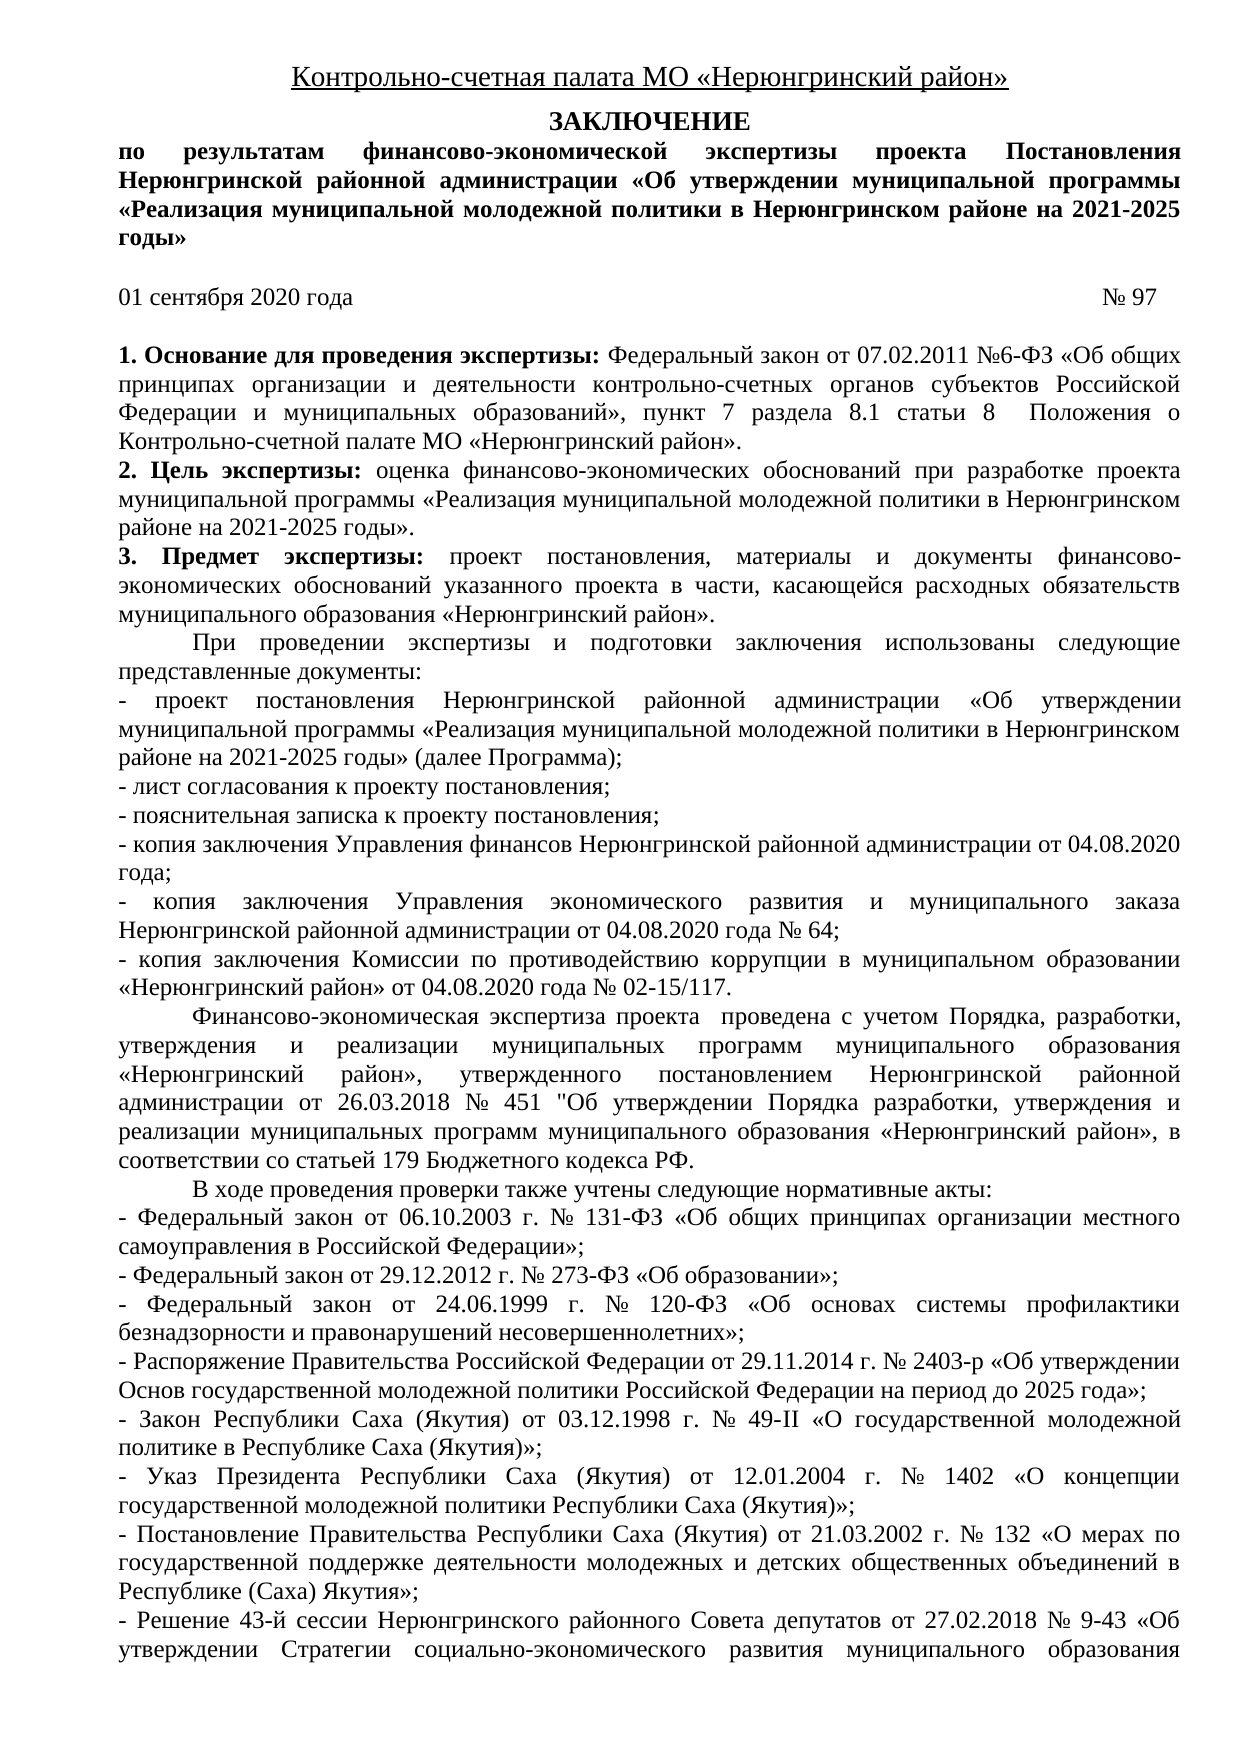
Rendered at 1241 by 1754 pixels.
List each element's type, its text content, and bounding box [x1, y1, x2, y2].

text ЗАКЛЮЧЕНИЕ [118, 105, 1181, 136]
text В ходе проведения проверки также учтены следующие нормативные акты: [118, 1174, 1181, 1202]
text 3. Предмет экспертизы: проект постановления, материалы и документы финансово-экономических обоснований указанного проекта в части, касающейся расходных обязательств муниципального образования «Нерюнгринский район». [118, 541, 1181, 627]
text При проведении экспертизы и подготовки заключения использованы следующие представленные документы: [118, 627, 1181, 685]
text - копия заключения Управления финансов Нерюнгринской районной администрации от 04.08.2020 года; [118, 829, 1181, 886]
text - Постановление Правительства Республики Саха (Якутия) от 21.03.2002 г. № 132 «О мерах по государственной поддержке деятельности молодежных и детских общественных объединений в Республике (Саха) Якутия»; [118, 1519, 1181, 1605]
text 01 сентября 2020 года № 97 [118, 282, 1181, 311]
text - проект постановления Нерюнгринской районной администрации «Об утверждении муниципальной программы «Реализация муниципальной молодежной политики в Нерюнгринском районе на 2021-2025 годы» (далее Программа); [118, 685, 1181, 771]
text по результатам финансово-экономической экспертизы проекта Постановления Нерюнгринской районной администрации «Об утверждении муниципальной программы «Реализация муниципальной молодежной политики в Нерюнгринском районе на 2021-2025 годы» [118, 136, 1181, 251]
text - Закон Республики Саха (Якутия) от 03.12.1998 г. № 49-II «О государственной молодежной политике в Республике Саха (Якутия)»; [118, 1404, 1181, 1461]
text - копия заключения Комиссии по противодействию коррупции в муниципальном образовании «Нерюнгринский район» от 04.08.2020 года № 02-15/117. [118, 944, 1181, 1001]
text - пояснительная записка к проекту постановления; [118, 800, 1181, 829]
text - копия заключения Управления экономического развития и муниципального заказа Нерюнгринской районной администрации от 04.08.2020 года № 64; [118, 886, 1181, 944]
text - Федеральный закон от 29.12.2012 г. № 273-ФЗ «Об образовании»; [118, 1260, 1181, 1289]
text - Распоряжение Правительства Российской Федерации от 29.11.2014 г. № 2403-р «Об утверждении Основ государственной молодежной политики Российской Федерации на период до 2025 года»; [118, 1346, 1181, 1404]
text 2. Цель экспертизы: оценка финансово-экономических обоснований при разработке проекта муниципальной программы «Реализация муниципальной молодежной политики в Нерюнгринском районе на 2021-2025 годы». [118, 455, 1181, 541]
text - лист согласования к проекту постановления; [118, 771, 1181, 800]
text - Федеральный закон от 24.06.1999 г. № 120-ФЗ «Об основах системы профилактики безнадзорности и правонарушений несовершеннолетних»; [118, 1289, 1181, 1346]
list 1. Основание для проведения экспертизы: Федеральный закон от 07.02.2011 №6-ФЗ «Об общих принципах организации и деятельности контрольно-счетных органов субъектов Российской Федерации и муниципальных образований», пункт 7 раздела 8.1 статьи 8 Положения о Контрольно-счетной палате МО «Нерюнгринский район». [118, 340, 1181, 455]
text - Федеральный закон от 06.10.2003 г. № 131-ФЗ «Об общих принципах организации местного самоуправления в Российской Федерации»; [118, 1202, 1181, 1260]
text - Указ Президента Республики Саха (Якутия) от 12.01.2004 г. № 1402 «О концепции государственной молодежной политики Республики Саха (Якутия)»; [118, 1461, 1181, 1519]
text Контрольно-счетная палата МО «Нерюнгринский район» [118, 59, 1181, 93]
text Финансово-экономическая экспертиза проекта проведена с учетом Порядка, разработки, утверждения и реализации муниципальных программ муниципального образования «Нерюнгринский район», утвержденного постановлением Нерюнгринской районной администрации от 26.03.2018 № 451 "Об утверждении Порядка разработки, утверждения и реализации муниципальных программ муниципального образования «Нерюнгринский район», в соответствии со статьей 179 Бюджетного кодекса РФ. [118, 1001, 1181, 1174]
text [118, 1605, 1181, 1662]
